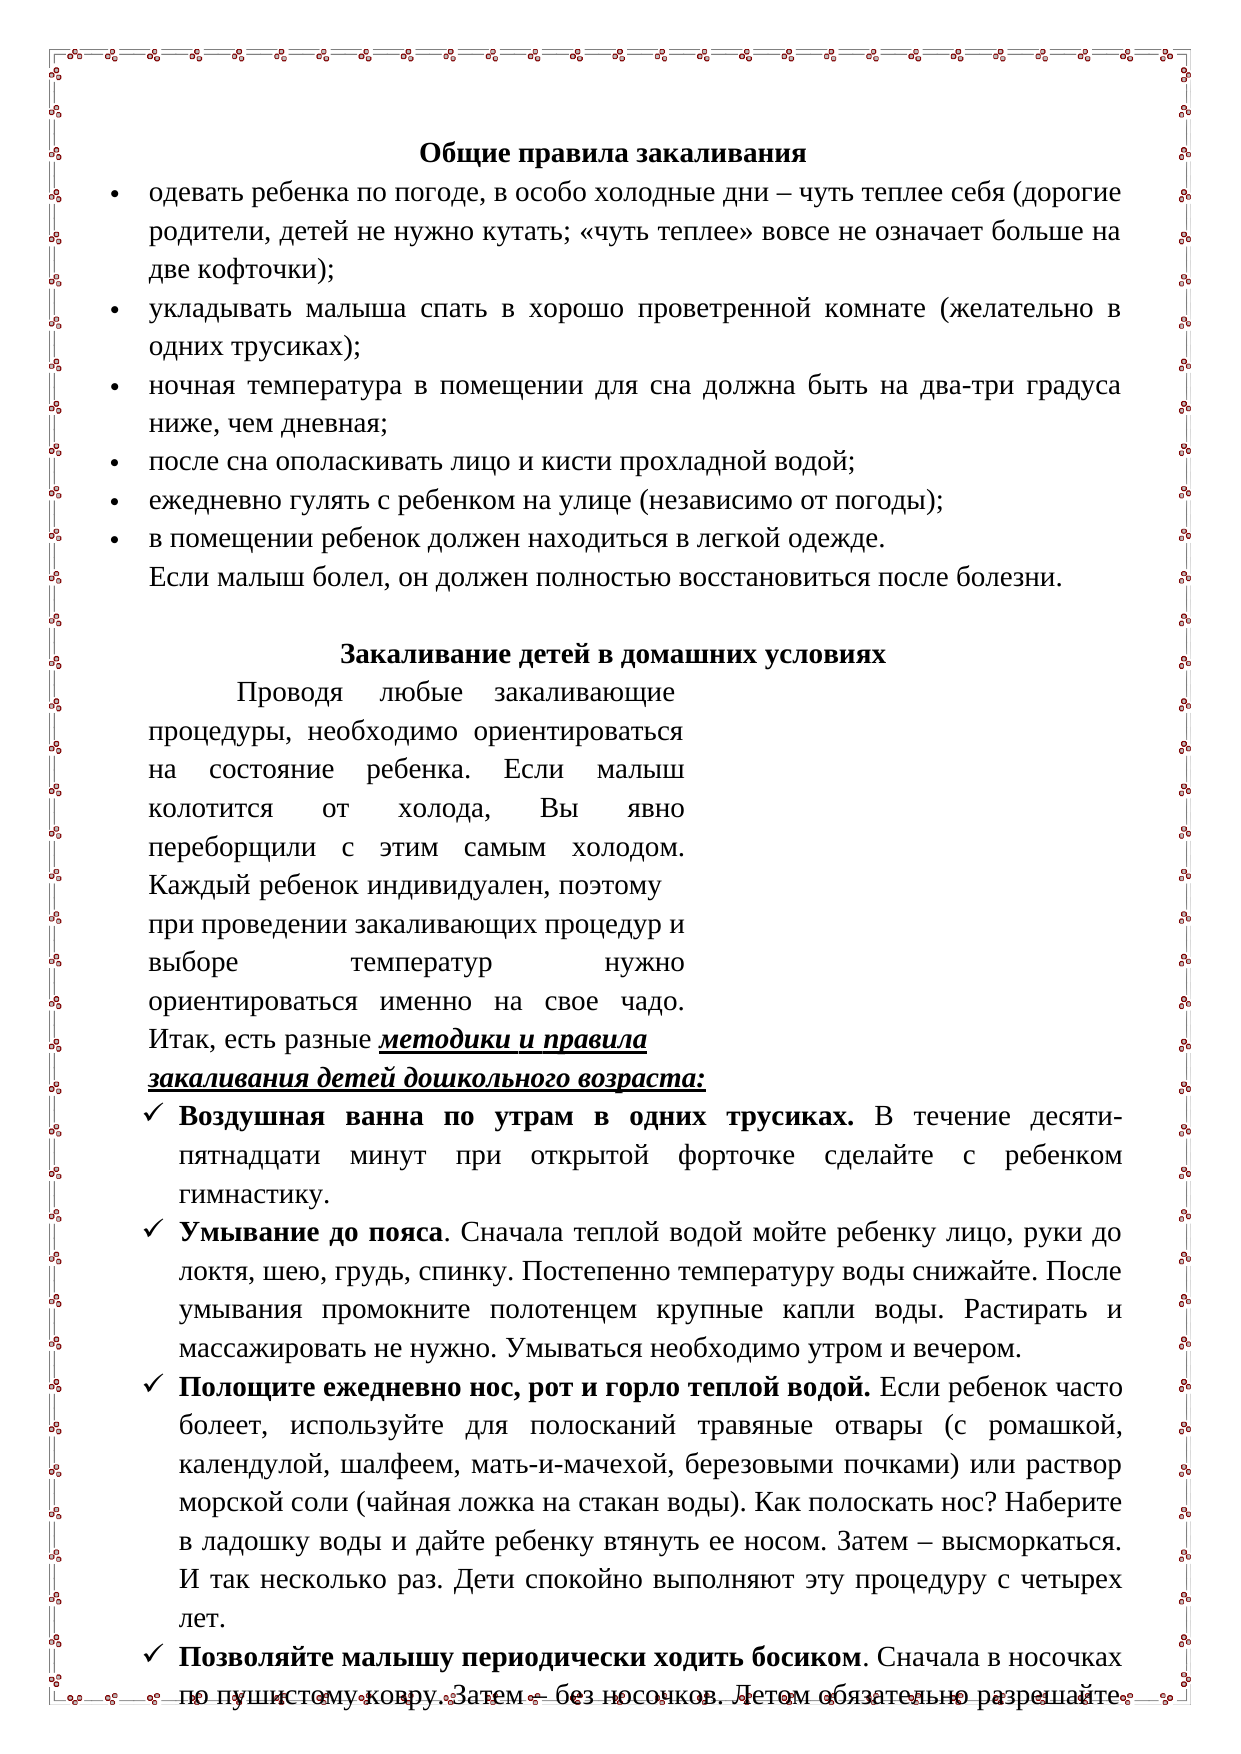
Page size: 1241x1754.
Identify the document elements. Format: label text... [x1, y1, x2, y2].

subtitle Общие правила закаливания [419, 135, 1134, 169]
list Умывание до пояса. Сначала теплой водой мойте ребенку лицо, руки до локтя, шею, грудь, спинку. Постепенно температуру воды снижайте. После умывания промокните полотенцем крупные капли воды. Растирать и массажировать не нужно. Умываться необходимо утром и вечером. [141, 1214, 1122, 1364]
list Воздушная ванна по утрам в одних трусиках. В течение десяти- пятнадцати минут при открытой форточке сделайте с ребенком гимнастику. [141, 1098, 1123, 1209]
text Проводя любые закаливающие процедуры, необходимо ориентироваться на состояние ребенка. Если малыш колотится от холода, Вы явно переборщили с этим самым холодом. Каждый ребенок индивидуален, поэтому при проведении закаливающих процедур и выборе температур нужно ориентироваться именно на свое чадо. Итак, есть разные методики и правила закаливания детей дошкольного возраста: [148, 674, 706, 1089]
subtitle Закаливание детей в домашних условиях [340, 636, 1134, 669]
list одевать ребенка по погоде, в особо холодные дни – чуть теплее себя (дорогие родители, детей не нужно кутать; «чуть теплее» вовсе не означает больше на две кофточки); [111, 174, 1123, 285]
list Полощите ежедневно нос, рот и горло теплой водой. Если ребенок часто болеет, используйте для полосканий травяные отвары (с ромашкой, календулой, шалфеем, мать-и-мачехой, березовыми почками) или раствор морской соли (чайная ложка на стакан воды). Как полоскать нос? Наберите в ладошку воды и дайте ребенку втянуть ее носом. Затем – высморкаться. И так несколько раз. Дети спокойно выполняют эту процедуру с четырех лет. [141, 1369, 1123, 1634]
list после сна ополаскивать лицо и кисти прохладной водой; [111, 444, 1134, 477]
list ночная температура в помещении для сна должна быть на два-три градуса ниже, чем дневная; [111, 367, 1122, 439]
list укладывать малыша спать в хорошо проветренной комнате (желательно в одних трусиках); [111, 290, 1122, 362]
text Если малыш болел, он должен полностью восстановиться после болезни. [148, 559, 1134, 592]
list ежедневно гулять с ребенком на улице (независимо от погоды); [111, 482, 1134, 515]
picture [49, 49, 1191, 1705]
list в помещении ребенок должен находиться в легкой одежде. [111, 520, 1134, 554]
list Позволяйте малышу периодически ходить босиком. Сначала в носочках по пушистому ковру. Затем – без носочков. Летом обязательно разрешайте [141, 1639, 1123, 1711]
